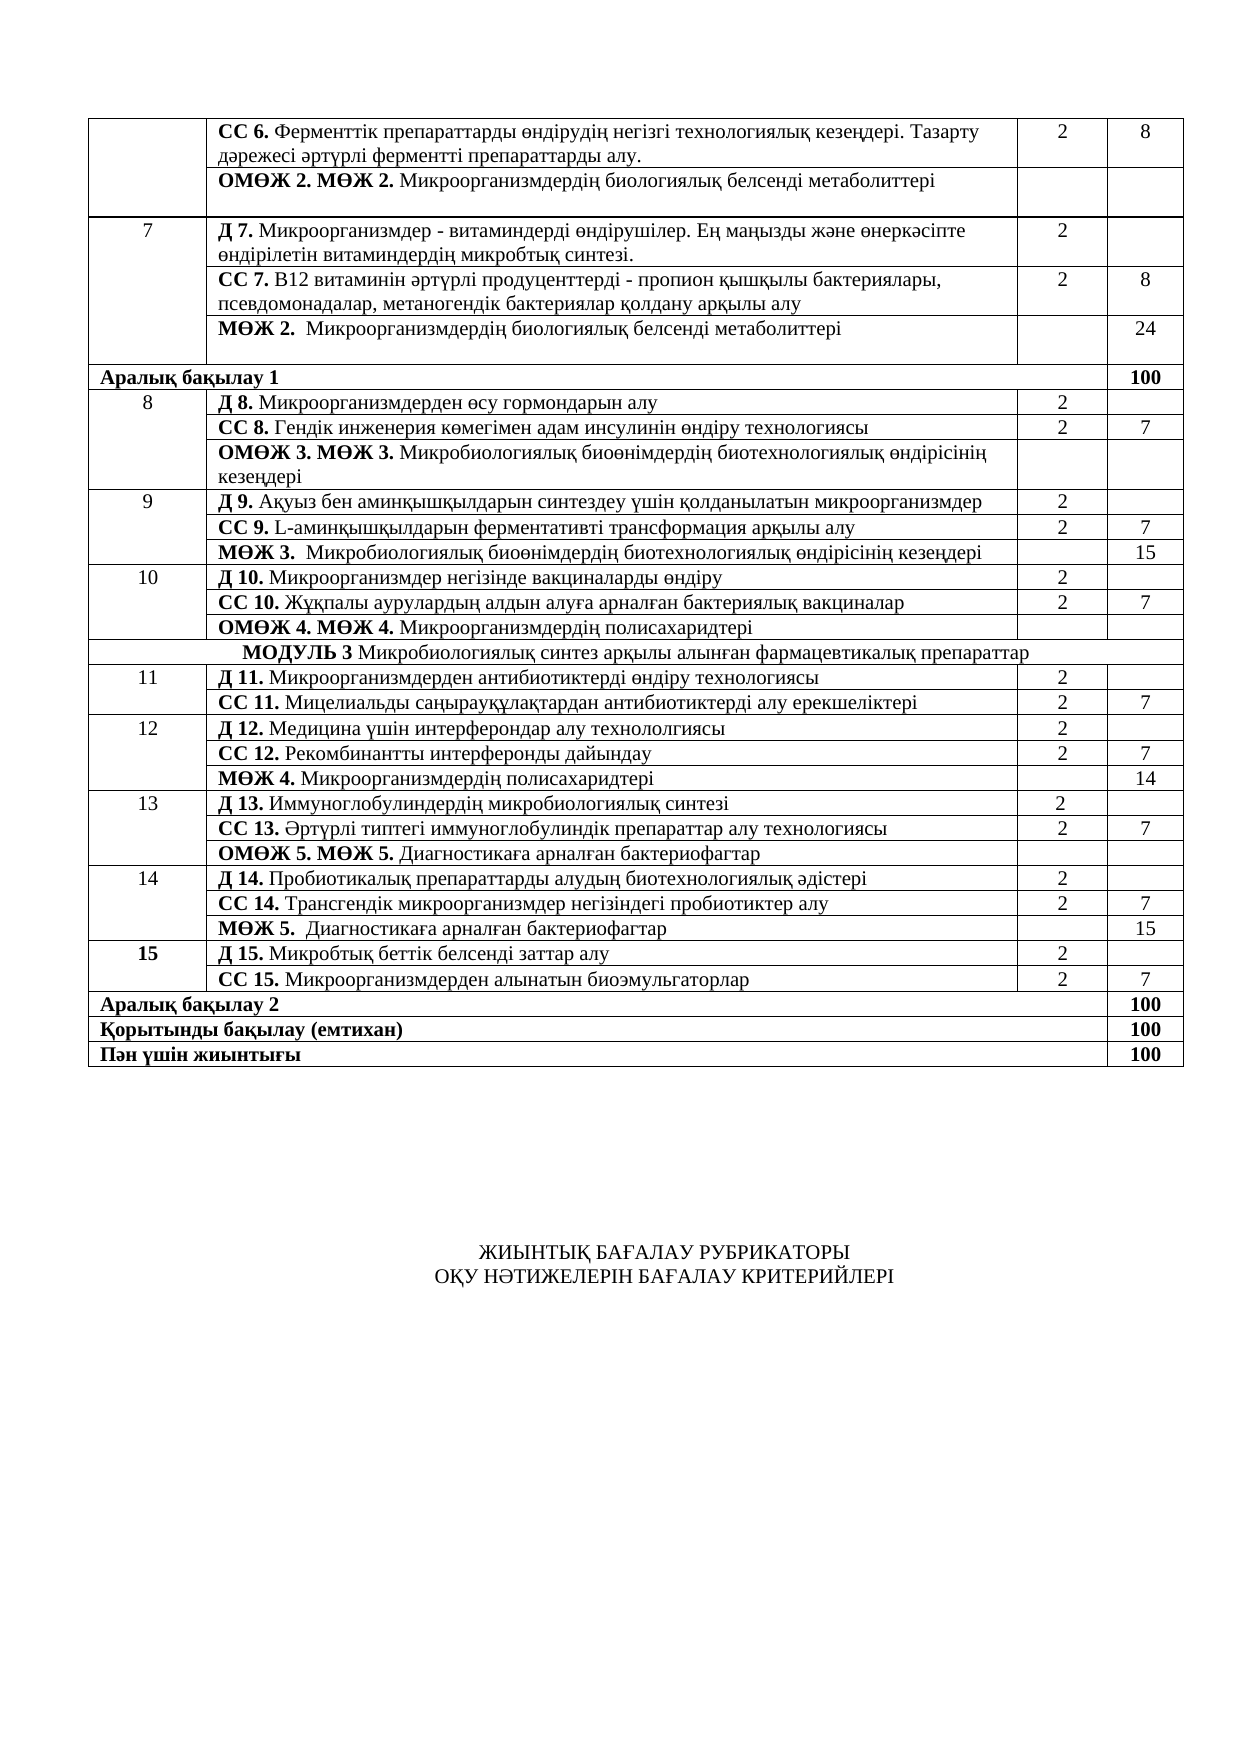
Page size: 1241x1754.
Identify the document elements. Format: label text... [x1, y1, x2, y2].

table_cell [1108, 791, 1183, 815]
table_cell СС 7. В12 витаминін әртүрлі продуценттерді - пропион қышқылы бактериялары, псевдомонадалар, метаногендік бактериялар қолдану арқылы алу [207, 267, 1017, 315]
table_cell 7 [1108, 891, 1183, 915]
table_cell 100 [1108, 992, 1183, 1016]
table_cell [1108, 390, 1183, 414]
table_cell Д 8. Микроорганизмдерден өсу гормондарын алу [207, 390, 1017, 414]
table_cell 2 [1018, 891, 1107, 915]
table_cell 10 [89, 565, 206, 639]
table_cell 2 [1018, 690, 1107, 714]
table_cell 2 [1018, 941, 1107, 965]
table_cell 2 [1018, 565, 1107, 589]
table_cell 13 [89, 791, 206, 865]
table_cell МӨЖ 3. Микробиологиялық биоөнімдердің биотехнологиялық өндірісінің кезеңдері [207, 540, 1017, 564]
table_cell СС 12. Рекомбинантты интерферонды дайындау [207, 741, 1017, 764]
table_cell 2 [1018, 966, 1107, 991]
table_cell [1018, 615, 1107, 639]
table_cell 7 [1108, 966, 1183, 991]
table_cell 14 [89, 866, 206, 940]
table_cell 7 [89, 218, 206, 364]
table_cell МӨЖ 5. Диагностикаға арналған бактериофагтар [207, 916, 1017, 940]
table_cell 6 [89, 119, 206, 216]
table_cell МӨЖ 2. Микроорганизмдердің биологиялық белсенді метаболиттері [207, 316, 1017, 364]
table_cell [1108, 440, 1183, 488]
table_cell 2 [1018, 741, 1107, 764]
table_cell 2 [1018, 415, 1107, 439]
text ЖИЫНТЫҚ БАҒАЛАУ РУБРИКАТОРЫ [177, 1240, 1152, 1264]
table_cell ОМӨЖ 3. МӨЖ 3. Микробиологиялық биоөнімдердің биотехнологиялық өндірісінің кезеңдері [207, 440, 1017, 488]
table_cell [1108, 565, 1183, 589]
table_cell [1018, 766, 1107, 790]
table_cell [1108, 841, 1183, 865]
table_cell СС 15. Микроорганизмдерден алынатын биоэмульгаторлар [207, 966, 1017, 991]
table_cell 15 [1108, 540, 1183, 564]
table_cell 12 [89, 715, 206, 790]
table_cell Қорытынды бақылау (емтихан) [89, 1017, 1107, 1041]
table_cell Д 9. Ақуыз бен аминқышқылдарын синтездеу үшін қолданылатын микроорганизмдер [207, 490, 1017, 513]
table_cell СС 9. L-аминқышқылдарын ферментативті трансформация арқылы алу [207, 515, 1017, 539]
table_cell Д 14. Пробиотикалық препараттарды алудың биотехнологиялық әдістері [207, 866, 1017, 890]
table_cell Д 12. Медицина үшін интерферондар алу технололгиясы [207, 715, 1017, 739]
table_cell ОМӨЖ 4. МӨЖ 4. Микроорганизмдердің полисахаридтері [207, 615, 1017, 639]
table_cell МӨЖ 4. Микроорганизмдердің полисахаридтері [207, 766, 1017, 790]
table_cell 2 [1018, 665, 1107, 689]
table_cell ОМӨЖ 5. МӨЖ 5. Диагностикаға арналған бактериофагтар [207, 841, 1017, 865]
table_cell Д 11. Микроорганизмдерден антибиотиктерді өндіру технологиясы [207, 665, 1017, 689]
table_cell 2 [1018, 791, 1107, 815]
table_cell 2 [1018, 590, 1107, 614]
table_cell [1018, 316, 1107, 364]
table_cell 2 [1018, 267, 1107, 315]
table_cell Д 7. Микроорганизмдер - витаминдерді өндірушілер. Ең маңызды және өнеркәсіпте өндірілетін витаминдердің микробтық синтезі. [207, 218, 1017, 266]
table_cell 7 [1108, 590, 1183, 614]
table_cell 8 [89, 390, 206, 488]
table_cell 9 [89, 490, 206, 564]
table_cell [1108, 218, 1183, 266]
table_cell 2 [1018, 816, 1107, 840]
table_cell [1018, 168, 1107, 216]
table_cell 11 [89, 665, 206, 714]
table_cell 7 [1108, 816, 1183, 840]
table_cell СС 14. Трансгендік микроорганизмдер негізіндегі пробиотиктер алу [207, 891, 1017, 915]
table_cell 100 [1108, 1017, 1183, 1041]
table_cell [1018, 841, 1107, 865]
table_cell Аралық бақылау 1 [89, 365, 1107, 389]
table_cell МОДУЛЬ 3 Микробиологиялық синтез арқылы алынған фармацевтикалық препараттар [89, 640, 1183, 664]
table_cell 100 [1108, 365, 1183, 389]
table_cell Д 15. Микробтық беттік белсенді заттар алу [207, 941, 1017, 965]
table_cell 8 [1108, 119, 1183, 167]
table_cell 2 [1018, 218, 1107, 266]
table_cell [1108, 665, 1183, 689]
table_cell ОМӨЖ 2. МӨЖ 2. Микроорганизмдердің биологиялық белсенді метаболиттері [207, 168, 1017, 216]
table_cell Д 13. Иммуноглобулиндердің микробиологиялық синтезі [207, 791, 1017, 815]
table_cell [1018, 916, 1107, 940]
table_cell СС 10. Жұқпалы аурулардың алдын алуға арналған бактериялық вакциналар [207, 590, 1017, 614]
table_cell [1108, 168, 1183, 216]
table_cell 7 [1108, 415, 1183, 439]
table_cell [1108, 715, 1183, 739]
table_cell 100 [1108, 1042, 1183, 1066]
table_cell 2 [1018, 515, 1107, 539]
table_cell 8 [1108, 267, 1183, 315]
table_cell [1108, 615, 1183, 639]
table_cell [1108, 941, 1183, 965]
table_cell 14 [1108, 766, 1183, 790]
table_cell 7 [1108, 741, 1183, 764]
table_cell [1108, 490, 1183, 513]
table_cell [1018, 540, 1107, 564]
table_cell 2 [1018, 866, 1107, 890]
table_cell СС 13. Әртүрлі типтегі иммуноглобулиндік препараттар алу технологиясы [207, 816, 1017, 840]
table_cell Д 10. Микроорганизмдер негізінде вакциналарды өндіру [207, 565, 1017, 589]
table_cell 15 [89, 941, 206, 991]
table_cell СС 11. Мицелиальды саңырауқұлақтардан антибиотиктерді алу ерекшеліктері [207, 690, 1017, 714]
table_cell 15 [1108, 916, 1183, 940]
text ОҚУ НӘТИЖЕЛЕРІН БАҒАЛАУ КРИТЕРИЙЛЕРІ [177, 1264, 1152, 1288]
table_cell 2 [1018, 119, 1107, 167]
table_cell [1018, 440, 1107, 488]
table_cell Аралық бақылау 2 [89, 992, 1107, 1016]
table_cell СС 6. Ферменттік препараттарды өндірудің негізгі технологиялық кезеңдері. Тазарту дәрежесі әртүрлі ферментті препараттарды алу. [642, 119, 1017, 167]
table_cell 2 [1018, 490, 1107, 513]
table_cell 2 [1018, 715, 1107, 739]
table_cell 7 [1108, 515, 1183, 539]
table_cell [1108, 866, 1183, 890]
table_cell 2 [1018, 390, 1107, 414]
table_cell СС 8. Гендік инженерия көмегімен адам инсулинін өндіру технологиясы [207, 415, 1017, 439]
table_cell 24 [1108, 316, 1183, 364]
table_cell Пән үшін жиынтығы [89, 1042, 1107, 1066]
table_cell 7 [1108, 690, 1183, 714]
